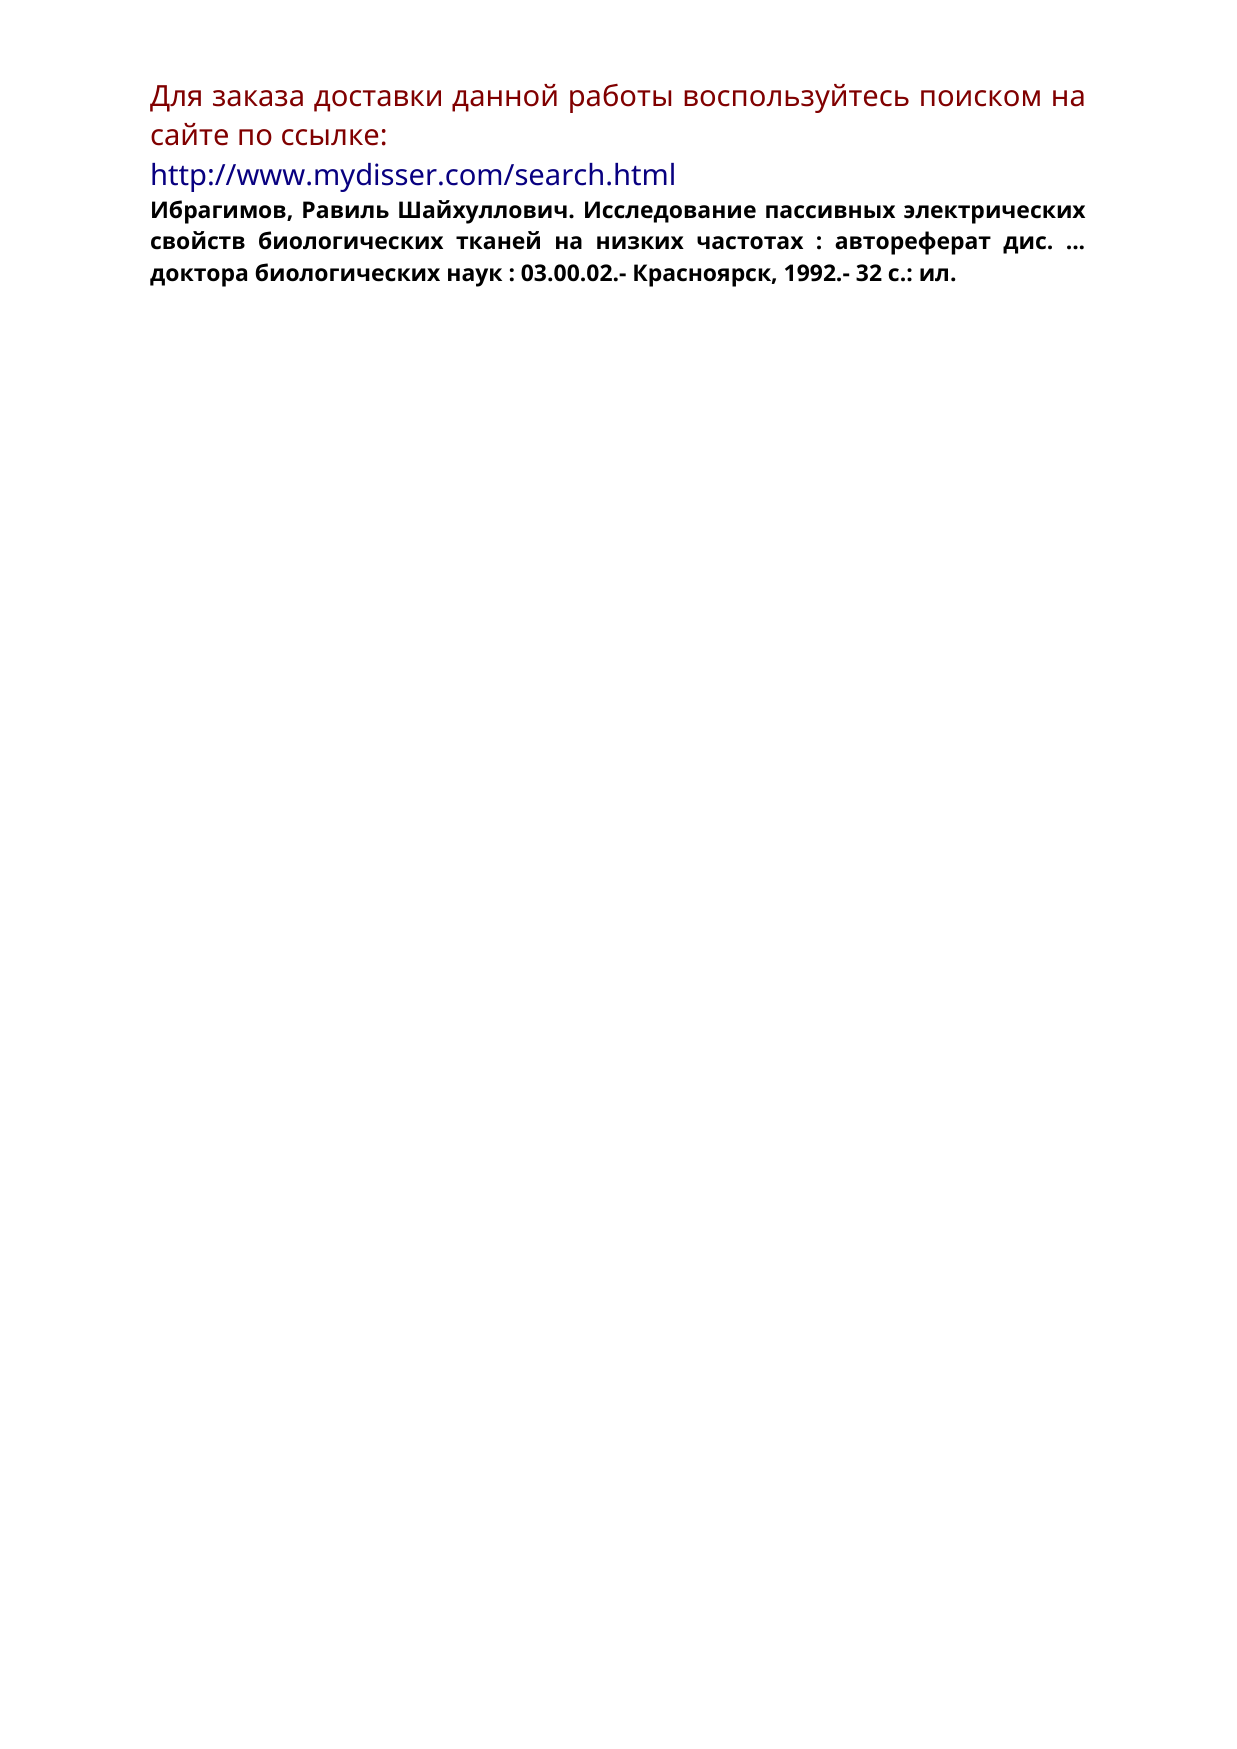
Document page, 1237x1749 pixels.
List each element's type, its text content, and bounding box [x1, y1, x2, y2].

text Ибрагимов, Равиль Шайхуллович. Исследование пассивных электрических свойств биологических тканей на низких частотах : автореферат дис. ... доктора биологических наук : 03.00.02.- Красноярск, 1992.- 32 с.: ил. [150, 194, 1086, 288]
